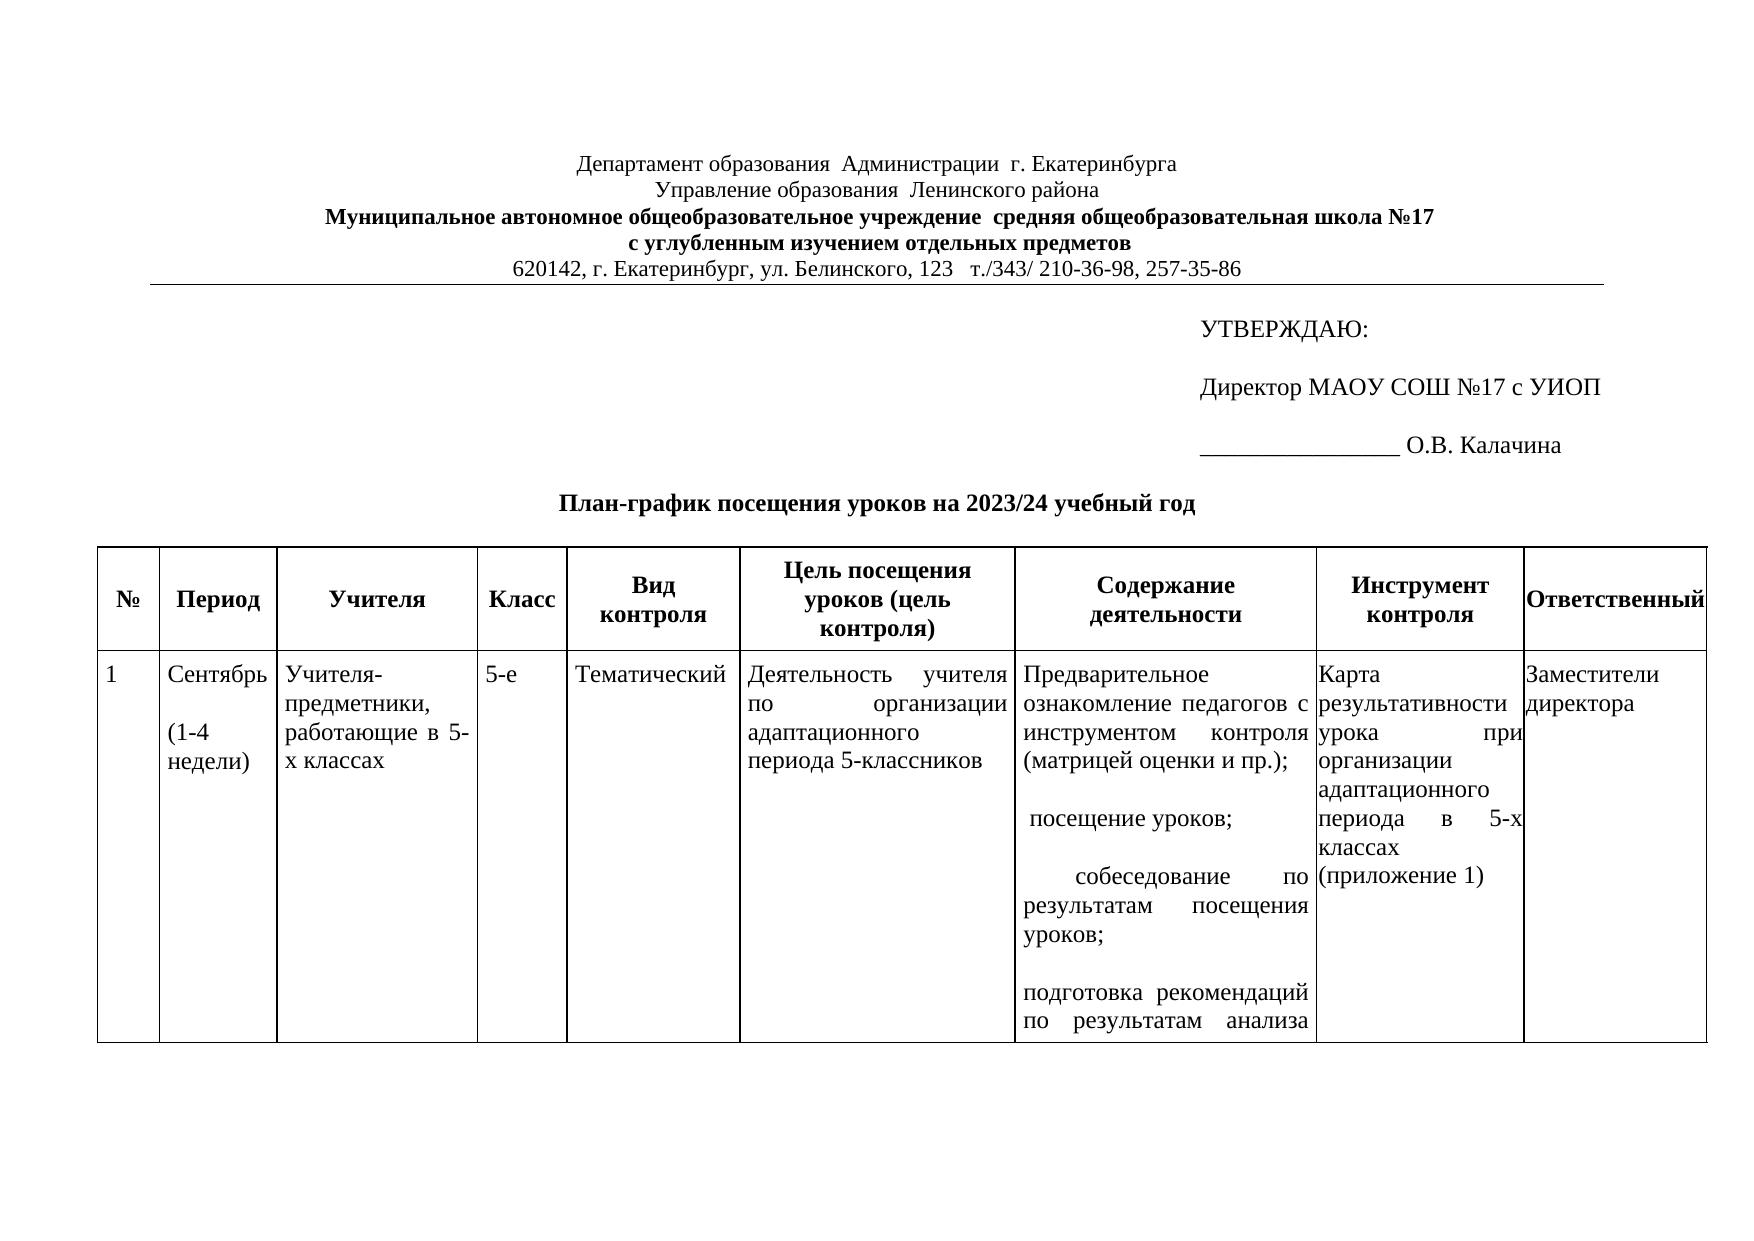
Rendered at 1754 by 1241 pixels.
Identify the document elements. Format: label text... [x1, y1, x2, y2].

text Департамент образования Администрации г. Екатеринбурга [150, 150, 1604, 176]
text Директор МАОУ СОШ №17 с УИОП [1200, 372, 1604, 401]
table_header Учителя [278, 548, 477, 650]
table_header Содержание деятельности [1016, 548, 1316, 650]
table_cell 5-е [478, 651, 566, 1042]
table_header Инструмент контроля [1317, 548, 1523, 650]
text Управление образования Ленинского района [150, 176, 1604, 203]
table_header Ответственный [1525, 548, 1706, 650]
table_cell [1016, 651, 1316, 1042]
table_cell 1 [98, 651, 159, 1042]
text УТВЕРЖДАЮ: [1200, 314, 1604, 343]
text ________________ О.В. Калачина [1200, 430, 1604, 459]
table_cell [1317, 651, 1523, 1042]
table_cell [160, 651, 276, 1042]
table_header Период [160, 548, 276, 650]
table_header Класс [478, 548, 566, 650]
text План-график посещения уроков на 2023/24 учебный год [150, 488, 1604, 517]
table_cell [278, 651, 477, 1042]
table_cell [1525, 651, 1706, 1042]
table_cell Тематический [568, 651, 739, 1042]
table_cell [741, 651, 1014, 1042]
text 620142, г. Екатеринбург, ул. Белинского, 123 т./343/ 210-36-98, 257-35-86 [150, 255, 1604, 284]
table_header Цель посещения уроков (цель контроля) [741, 548, 1014, 650]
table_header № [98, 548, 159, 650]
table_header Вид контроля [568, 548, 739, 650]
text с углубленным изучением отдельных предметов [150, 229, 1604, 255]
text Муниципальное автономное общеобразовательное учреждение средняя общеобразовательная школа №17 [150, 203, 1604, 229]
